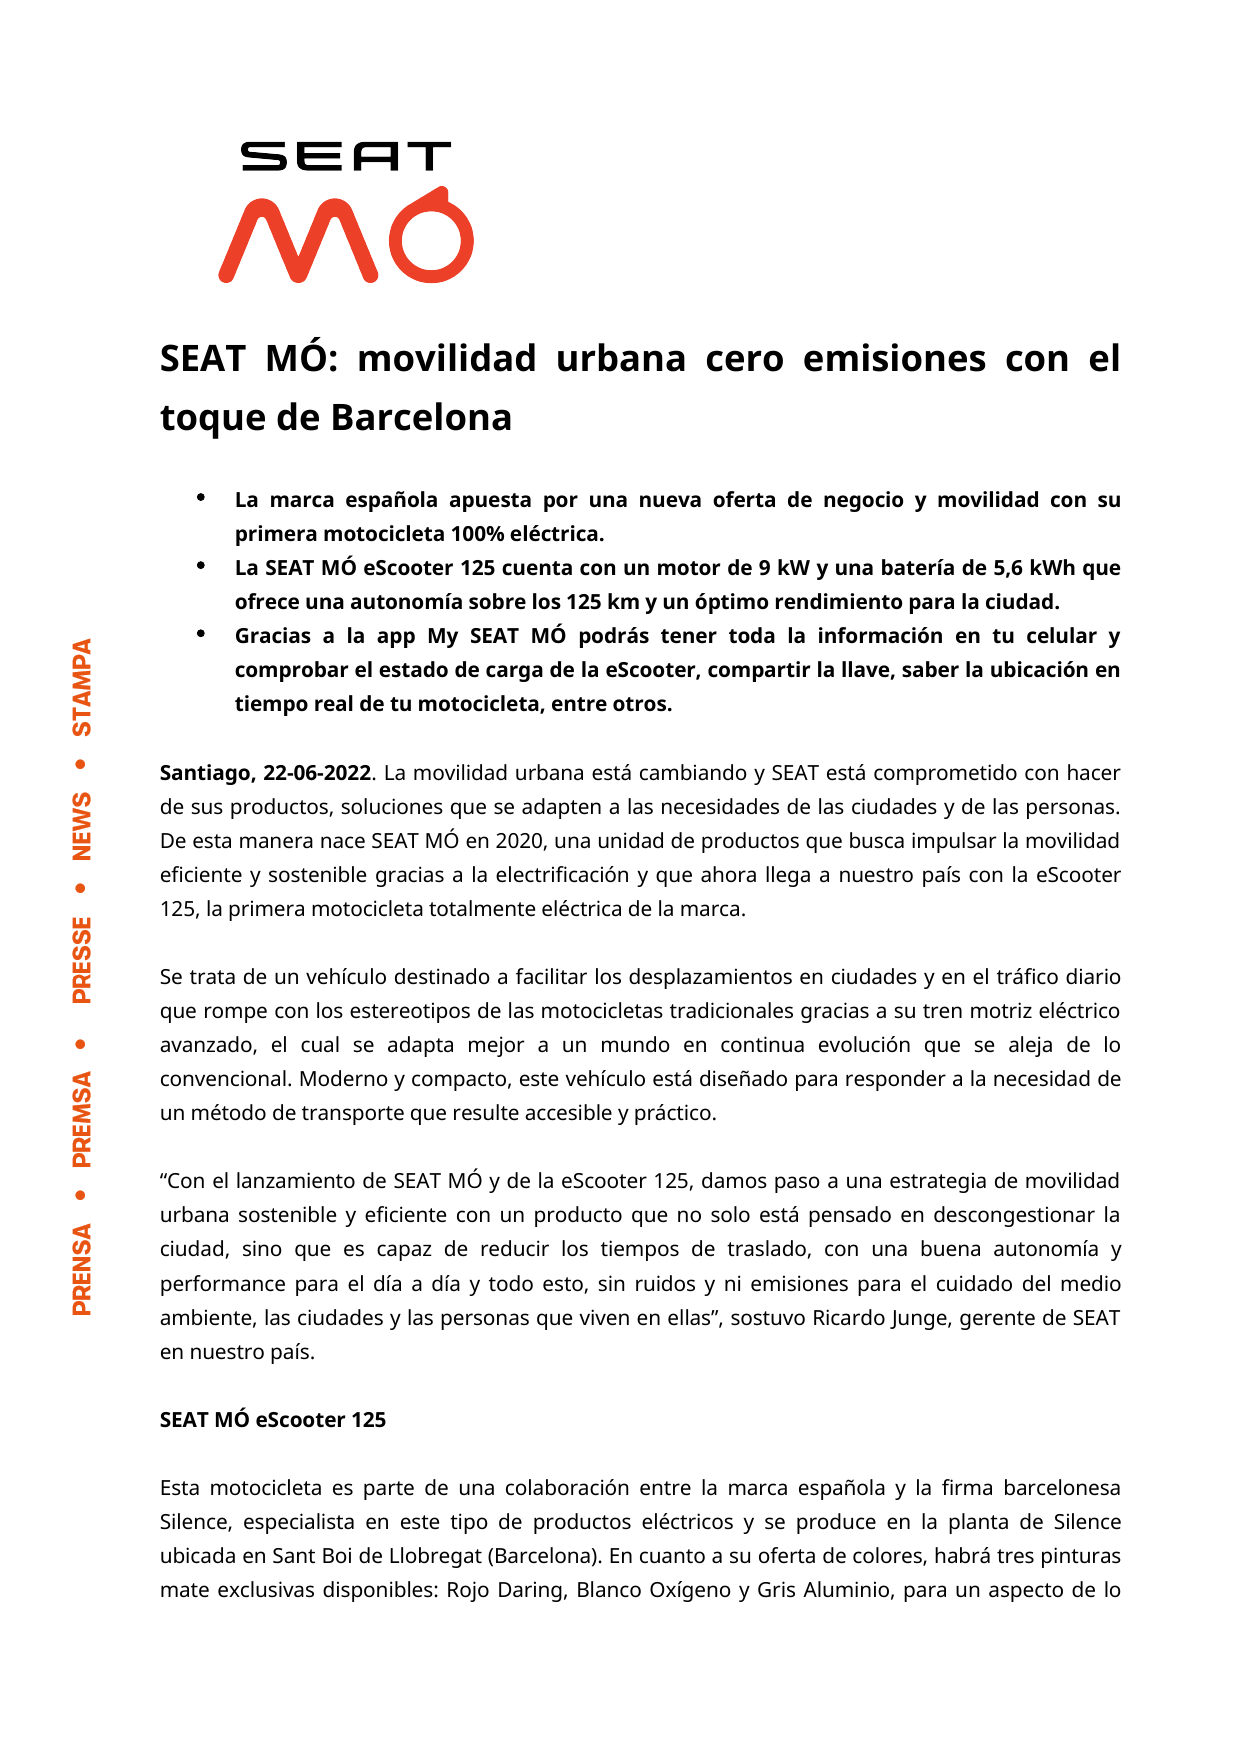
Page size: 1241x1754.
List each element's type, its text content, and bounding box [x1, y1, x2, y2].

picture [159, 73, 533, 332]
picture [39, 565, 121, 1388]
text Santiago, 22-06-2022. La movilidad urbana está cambiando y SEAT está comprometido con hacer de sus productos, soluciones que se adapten a las necesidades de las ciudades y de las personas. De esta manera nace SEAT MÓ en 2020, una unidad de productos que busca impulsar la movilidad eficiente y sostenible gracias a la electrificación y que ahora llega a nuestro país con la eScooter 125, la primera motocicleta totalmente eléctrica de la marca. [159, 758, 1122, 922]
list La SEAT MÓ eScooter 125 cuenta con un motor de 9 kW y una batería de 5,6 kWh que ofrece una autonomía sobre los 125 km y un óptimo rendimiento para la ciudad. [197, 553, 1122, 616]
text SEAT MÓ eScooter 125 [159, 1405, 1122, 1433]
text Se trata de un vehículo destinado a facilitar los desplazamientos en ciudades y en el tráfico diario que rompe con los estereotipos de las motocicletas tradicionales gracias a su tren motriz eléctrico avanzado, el cual se adapta mejor a un mundo en continua evolución que se aleja de lo convencional. Moderno y compacto, este vehículo está diseñado para responder a la necesidad de un método de transporte que resulte accesible y práctico. [159, 962, 1122, 1127]
text “Con el lanzamiento de SEAT MÓ y de la eScooter 125, damos paso a una estrategia de movilidad urbana sostenible y eficiente con un producto que no solo está pensado en descongestionar la ciudad, sino que es capaz de reducir los tiempos de traslado, con una buena autonomía y performance para el día a día y todo esto, sin ruidos y ni emisiones para el cuidado del medio ambiente, las ciudades y las personas que viven en ellas”, sostuvo Ricardo Junge, gerente de SEAT en nuestro país. [159, 1166, 1122, 1365]
list La marca española apuesta por una nueva oferta de negocio y movilidad con su primera motocicleta 100% eléctrica. [197, 485, 1122, 548]
list Gracias a la app My SEAT MÓ podrás tener toda la información en tu celular y comprobar el estado de carga de la eScooter, compartir la llave, saber la ubicación en tiempo real de tu motocicleta, entre otros. [197, 621, 1122, 718]
text SEAT MÓ: movilidad urbana cero emisiones con el toque de Barcelona [159, 332, 1122, 441]
